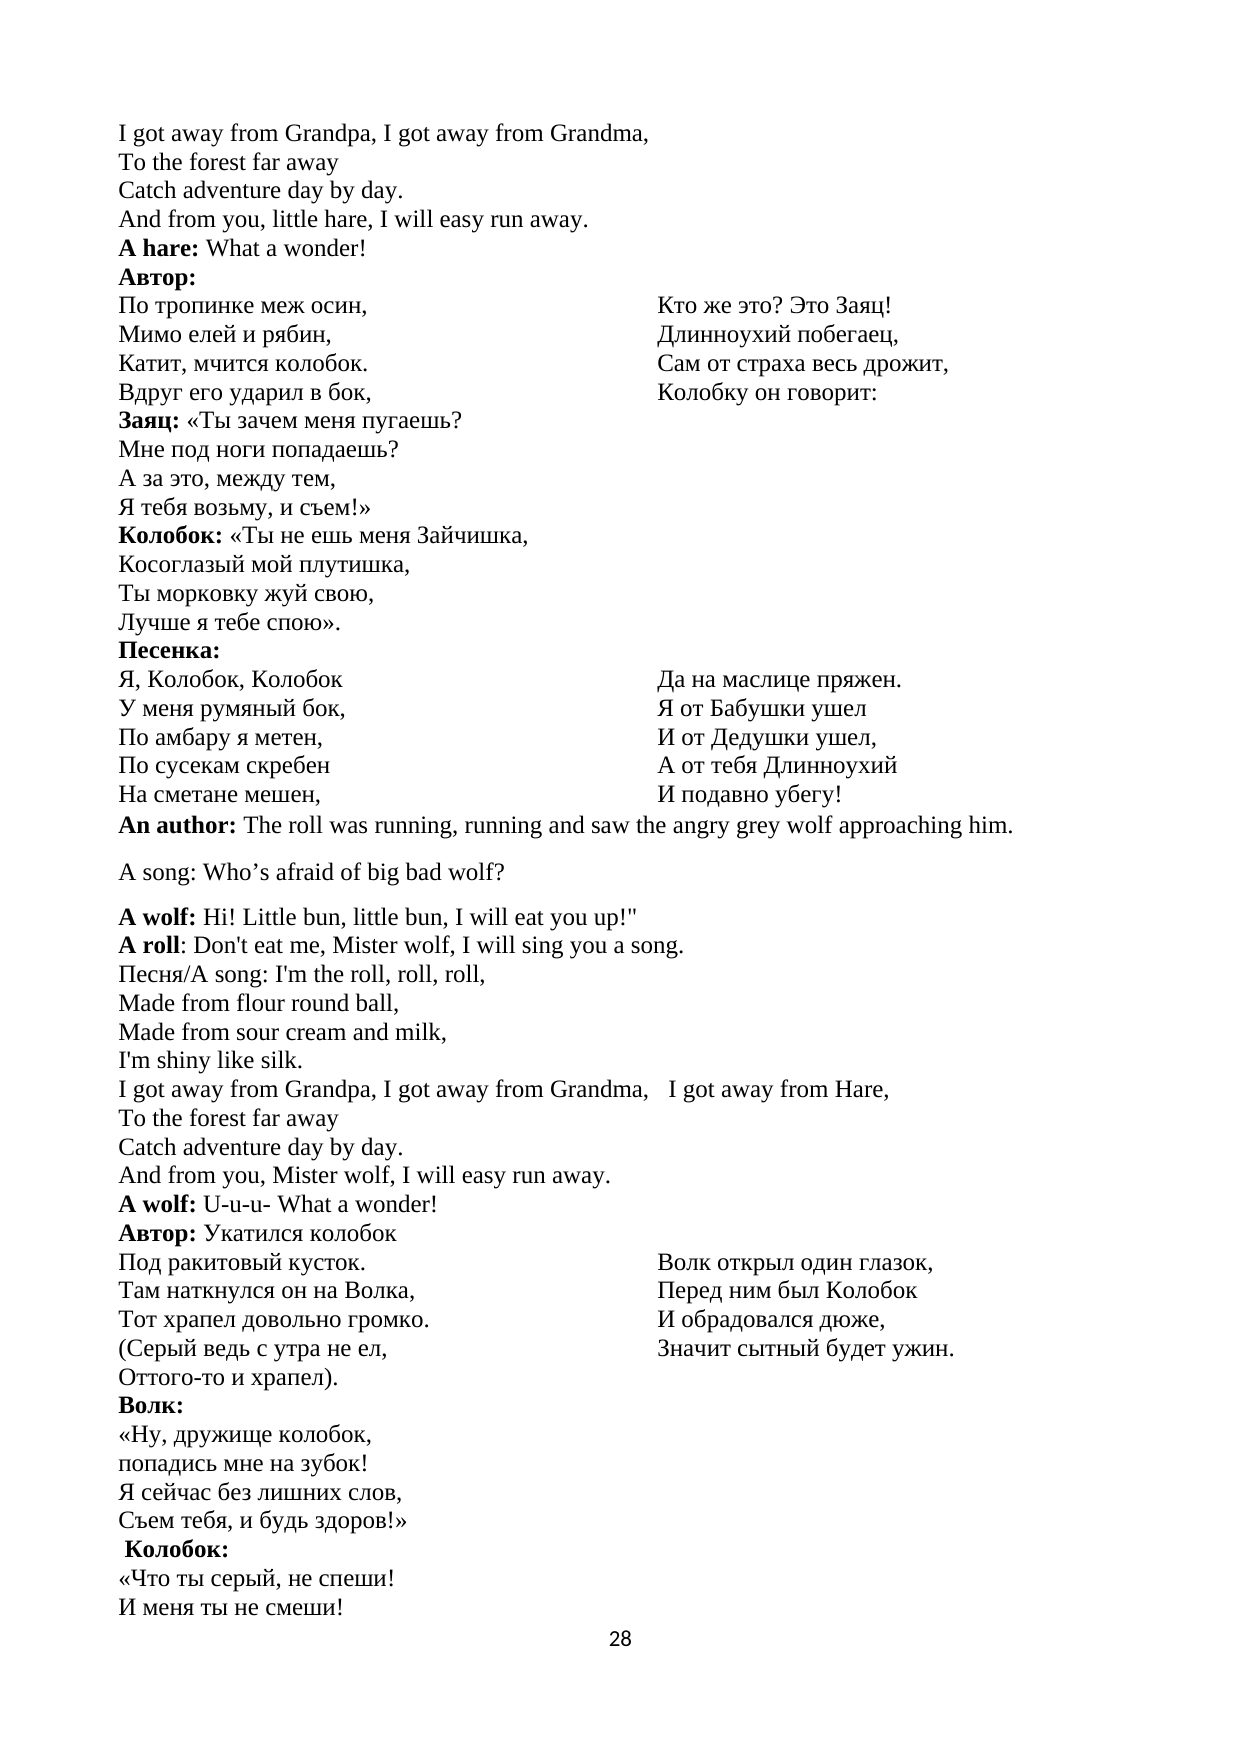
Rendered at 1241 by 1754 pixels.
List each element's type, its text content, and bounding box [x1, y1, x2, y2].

text По тропинке меж осин, Мимо елей и рябин, Катит, мчится колобок. Вдруг его ударил в бок, Кто же это? Это Заяц! Длинноухий побегаец, Сам от страха весь дрожит, Колобку он говорит: [118, 291, 583, 406]
text Я, Колобок, Колобок [118, 664, 583, 693]
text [118, 118, 1122, 262]
text An author: The roll was running, running and saw the angry grey wolf approaching him. [118, 808, 1122, 839]
text Под ракитовый кусток. Там наткнулся он на Волка, Тот храпел довольно громко. (Серый ведь с утра не ел, Оттого-то и храпел). Волк открыл один глазок, Перед ним был Колобок И обрадовался дюже, Значит сытный будет ужин. [657, 1247, 1122, 1362]
text Под ракитовый кусток. Там наткнулся он на Волка, Тот храпел довольно громко. (Серый ведь с утра не ел, Оттого-то и храпел). Волк открыл один глазок, Перед ним был Колобок И обрадовался дюже, Значит сытный будет ужин. [118, 1247, 583, 1391]
text Заяц: «Ты зачем меня пугаешь? Мне под ноги попадаешь? А за это, между тем, Я тебя возьму, и съем!» Колобок: «Ты не ешь меня Зайчишка, Косоглазый мой плутишка, Ты морковку жуй свою, Лучше я тебе спою». [118, 406, 1122, 636]
text Песенка: [118, 636, 1122, 664]
text По тропинке меж осин, Мимо елей и рябин, Катит, мчится колобок. Вдруг его ударил в бок, Кто же это? Это Заяц! Длинноухий побегаец, Сам от страха весь дрожит, Колобку он говорит: [657, 291, 1122, 406]
text Колобок: [118, 1534, 1122, 1563]
text У меня румяный бок, По амбару я метен, По сусекам скребен На сметане мешен, Да на маслице пряжен. Я от Бабушки ушел И от Дедушки ушел, А от тебя Длинноухий И подавно убегу! [118, 693, 583, 808]
text «Ну, дружище колобок, попадись мне на зубок! Я сейчас без лишних слов, Съем тебя, и будь здоров!» [118, 1419, 1122, 1534]
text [118, 1563, 1122, 1621]
text Автор: Укатился колобок [118, 1218, 1122, 1247]
text У меня румяный бок, По амбару я метен, По сусекам скребен На сметане мешен, Да на маслице пряжен. Я от Бабушки ушел И от Дедушки ушел, А от тебя Длинноухий И подавно убегу! [657, 664, 1122, 808]
text A wolf: Hi! Little bun, little bun, I will eat you up!" A roll: Don't eat me, Mister wolf, I will sing you a song. Песня/A song: I'm the roll, roll, roll, Made from flour round ball, Made from sour cream and milk, I'm shiny like silk. I got away from Grandpa, I got away from Grandma, I got away from Hare, To the forest far away Catch adventure day by day. And from you, Mister wolf, I will easy run away. A wolf: U-u-u- What a wonder! [118, 902, 1122, 1218]
text Автор: [118, 262, 1122, 291]
text A song: Who’s afraid of big bad wolf? [118, 855, 1122, 886]
text Волк: [118, 1391, 1122, 1419]
